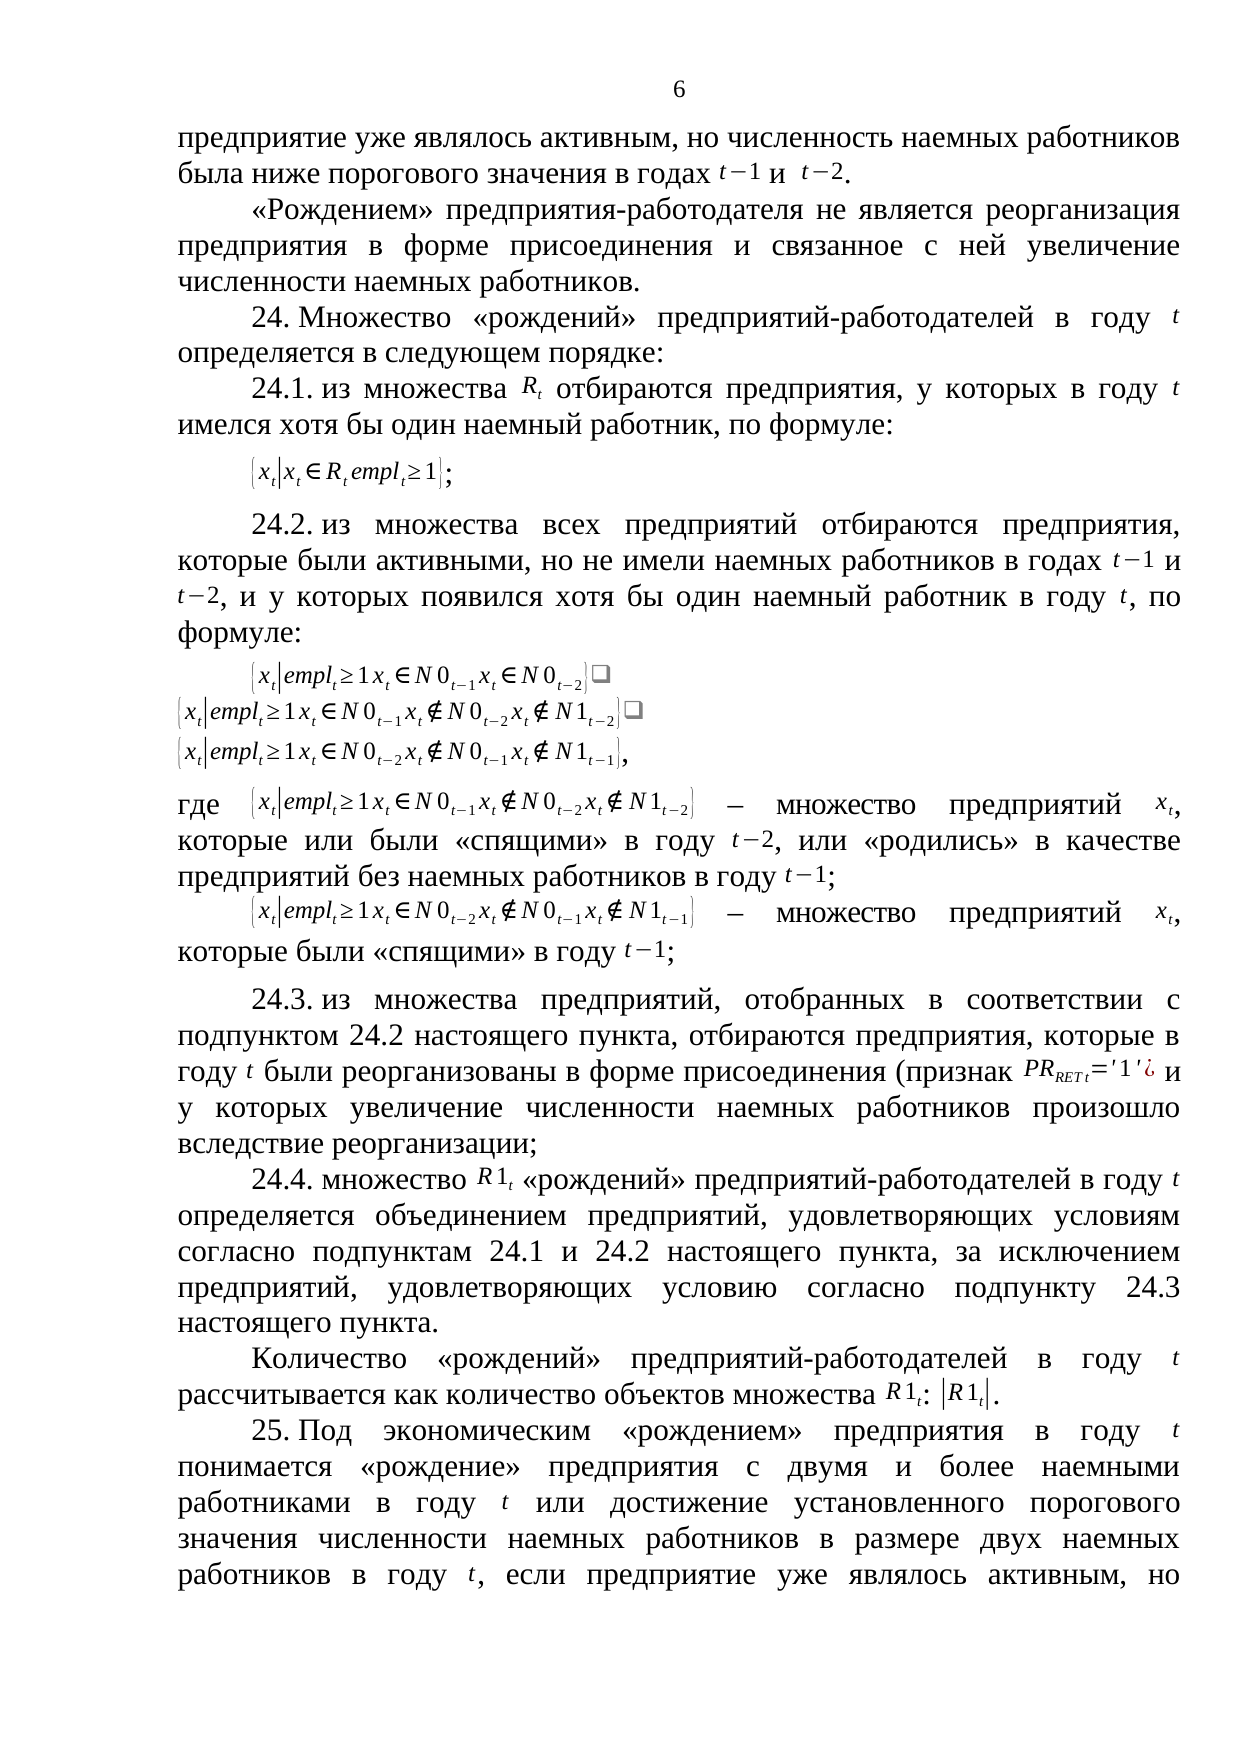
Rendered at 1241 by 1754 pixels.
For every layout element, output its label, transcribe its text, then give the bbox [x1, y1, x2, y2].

text 24.3. из множества предприятий, отобранных в соответствии с подпунктом 24.2 настоящего пункта, отбираются предприятия, которые в году были реорганизованы в форме присоединения (признак и у которых увеличение численности наемных работников произошло вследствие реорганизации; [177, 980, 1181, 1160]
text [177, 1412, 1181, 1591]
text , [177, 734, 1181, 773]
text где ‒ множество предприятий , которые или были «спящими» в году , или «родились» в качестве предприятий без наемных работников в году ; [177, 785, 1181, 893]
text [177, 118, 1181, 190]
text 24.1. из множества отбираются предприятия, у которых в году имелся хотя бы один наемный работник, по формуле: [177, 370, 1181, 442]
text 24.2. из множества всех предприятий отбираются предприятия, которые были активными, но не имели наемных работников в годах и , и у которых появился хотя бы один наемный работник в году , по формуле: [177, 506, 1181, 649]
text Количество «рождений» предприятий-работодателей в году рассчитывается как количество объектов множества : . [177, 1340, 1181, 1412]
text 24. Множество «рождений» предприятий-работодателей в году определяется в следующем порядке: [177, 298, 1181, 370]
text 24.4. множество «рождений» предприятий-работодателей в году определяется объединением предприятий, удовлетворяющих условиям согласно подпунктам 24.1 и 24.2 настоящего пункта, за исключением предприятий, удовлетворяющих условию согласно подпункту 24.3 настоящего пункта. [177, 1160, 1181, 1340]
text ‒ множество предприятий , которые были «спящими» в году ; [177, 893, 1181, 968]
text ; [177, 454, 1181, 493]
text «Рождением» предприятия-работодателя не является реорганизация предприятия в форме присоединения и связанное с ней увеличение численности наемных работников. [177, 190, 1181, 298]
